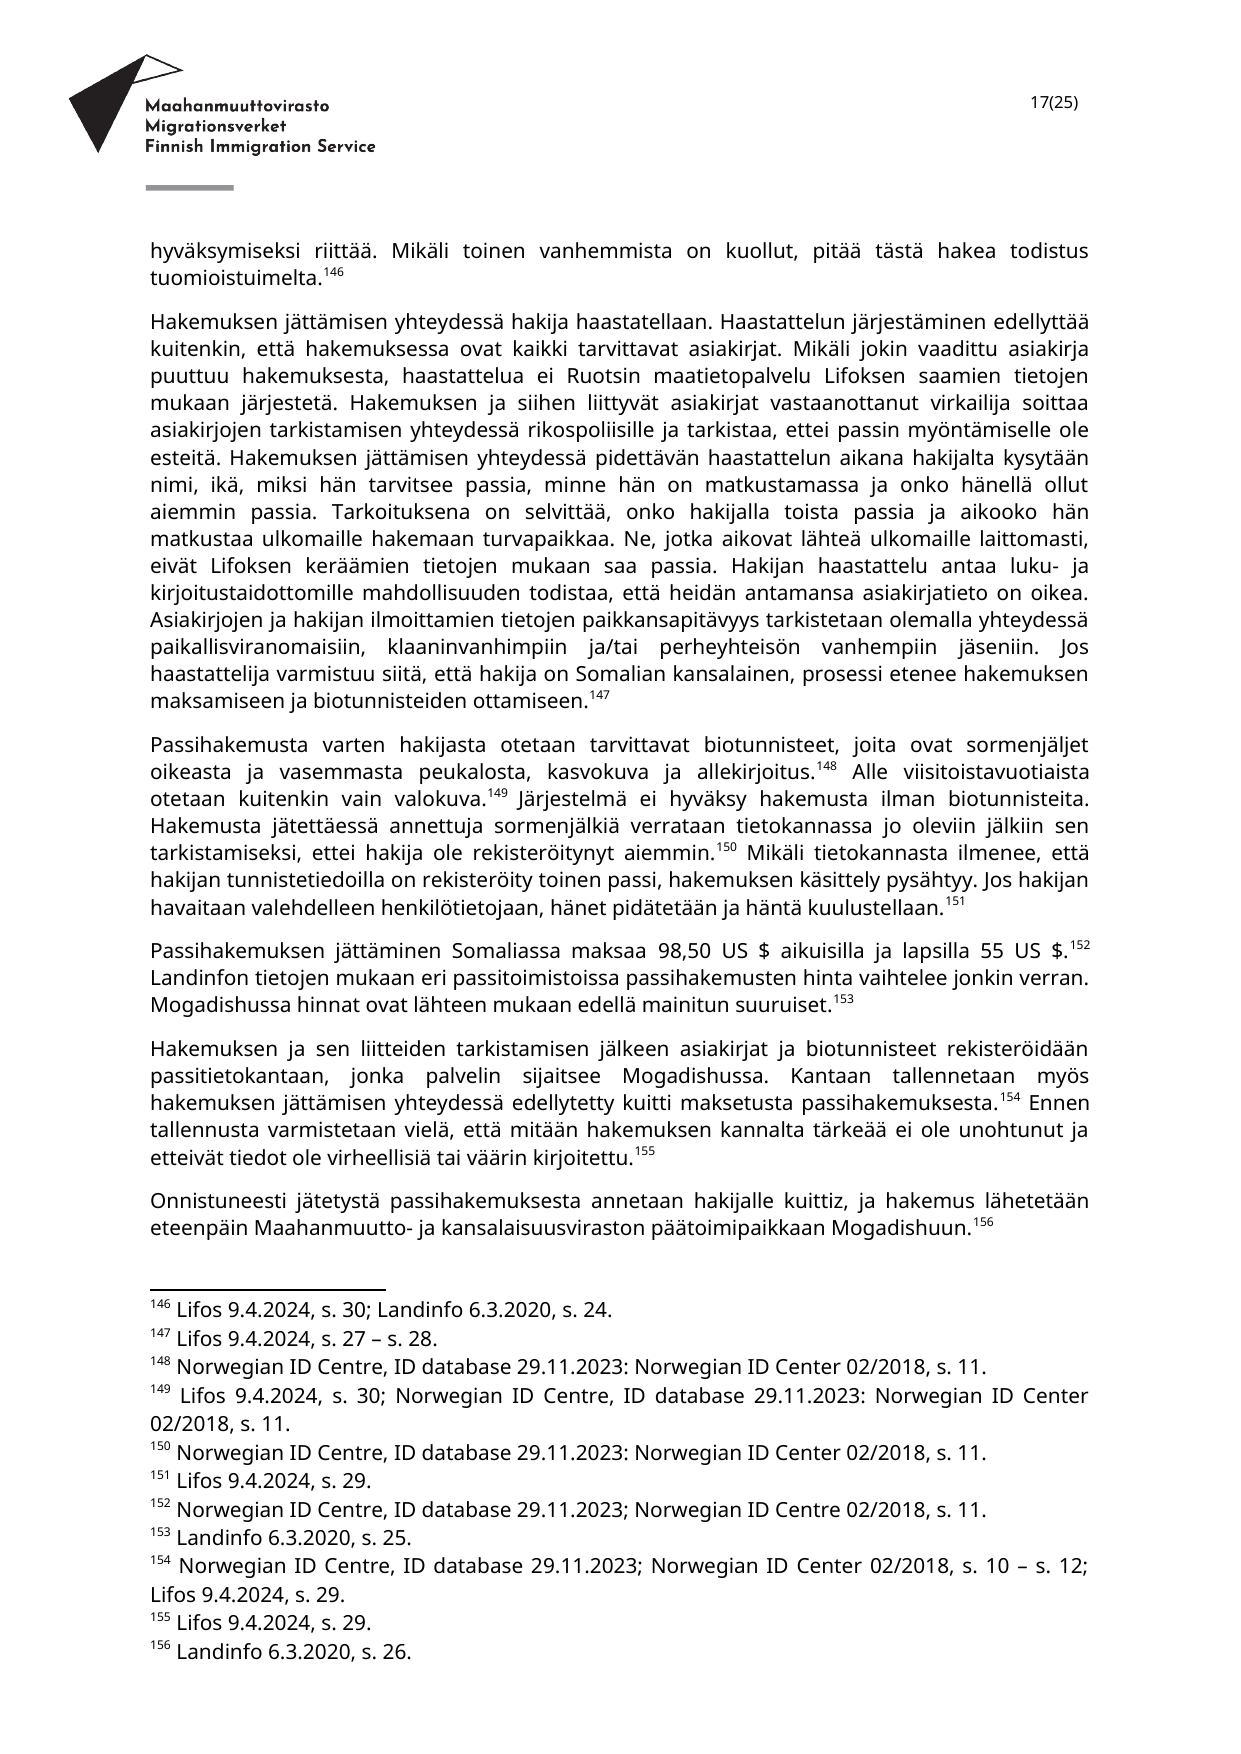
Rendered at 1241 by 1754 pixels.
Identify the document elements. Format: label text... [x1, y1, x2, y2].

text Passihakemusta varten hakijasta otetaan tarvittavat biotunnisteet, joita ovat sormenjäljet oikeasta ja vasemmasta peukalosta, kasvokuva ja allekirjoitus. Alle viisitoistavuotiaista otetaan kuitenkin vain valokuva. Järjestelmä ei hyväksy hakemusta ilman biotunnisteita. Hakemusta jätettäessä annettuja sormenjälkiä verrataan tietokannassa jo oleviin jälkiin sen tarkistamiseksi, ettei hakija ole rekisteröitynyt aiemmin. Mikäli tietokannasta ilmenee, että hakijan tunnistetiedoilla on rekisteröity toinen passi, hakemuksen käsittely pysähtyy. Jos hakijan havaitaan valehdelleen henkilötietojaan, hänet pidätetään ja häntä kuulustellaan. [150, 731, 1090, 920]
text Onnistuneesti jätetystä passihakemuksesta annetaan hakijalle kuittiz, ja hakemus lähetetään eteenpäin Maahanmuutto- ja kansalaisuusviraston päätoimipaikkaan Mogadishuun. [150, 1187, 1090, 1241]
text Passihakemuksen jättäminen Somaliassa maksaa 98,50 US $ aikuisilla ja lapsilla 55 US $. Landinfon tietojen mukaan eri passitoimistoissa passihakemusten hinta vaihtelee jonkin verran. Mogadishussa hinnat ovat lähteen mukaan edellä mainitun suuruiset. [150, 937, 1090, 1018]
picture [68, 54, 376, 191]
text Hakemuksen ja sen liitteiden tarkistamisen jälkeen asiakirjat ja biotunnisteet rekisteröidään passitietokantaan, jonka palvelin sijaitsee Mogadishussa. Kantaan tallennetaan myös hakemuksen jättämisen yhteydessä edellytetty kuitti maksetusta passihakemuksesta. Ennen tallennusta varmistetaan vielä, että mitään hakemuksen kannalta tärkeää ei ole unohtunut ja etteivät tiedot ole virheellisiä tai väärin kirjoitettu. [150, 1035, 1090, 1170]
text Hakemuksen jättämisen yhteydessä hakija haastatellaan. Haastattelun järjestäminen edellyttää kuitenkin, että hakemuksessa ovat kaikki tarvittavat asiakirjat. Mikäli jokin vaadittu asiakirja puuttuu hakemuksesta, haastattelua ei Ruotsin maatietopalvelu Lifoksen saamien tietojen mukaan järjestetä. Hakemuksen ja siihen liittyvät asiakirjat vastaanottanut virkailija soittaa asiakirjojen tarkistamisen yhteydessä rikospoliisille ja tarkistaa, ettei passin myöntämiselle ole esteitä. Hakemuksen jättämisen yhteydessä pidettävän haastattelun aikana hakijalta kysytään nimi, ikä, miksi hän tarvitsee passia, minne hän on matkustamassa ja onko hänellä ollut aiemmin passia. Tarkoituksena on selvittää, onko hakijalla toista passia ja aikooko hän matkustaa ulkomaille hakemaan turvapaikkaa. Ne, jotka aikovat lähteä ulkomaille laittomasti, eivät Lifoksen keräämien tietojen mukaan saa passia. Hakijan haastattelu antaa luku- ja kirjoitustaidottomille mahdollisuuden todistaa, että heidän antamansa asiakirjatieto on oikea. Asiakirjojen ja hakijan ilmoittamien tietojen paikkansapitävyys tarkistetaan olemalla yhteydessä paikallisviranomaisiin, klaaninvanhimpiin ja/tai perheyhteisön vanhempiin jäseniin. Jos haastattelija varmistuu siitä, että hakija on Somalian kansalainen, prosessi etenee hakemuksen maksamiseen ja biotunnisteiden ottamiseen. [150, 308, 1090, 714]
